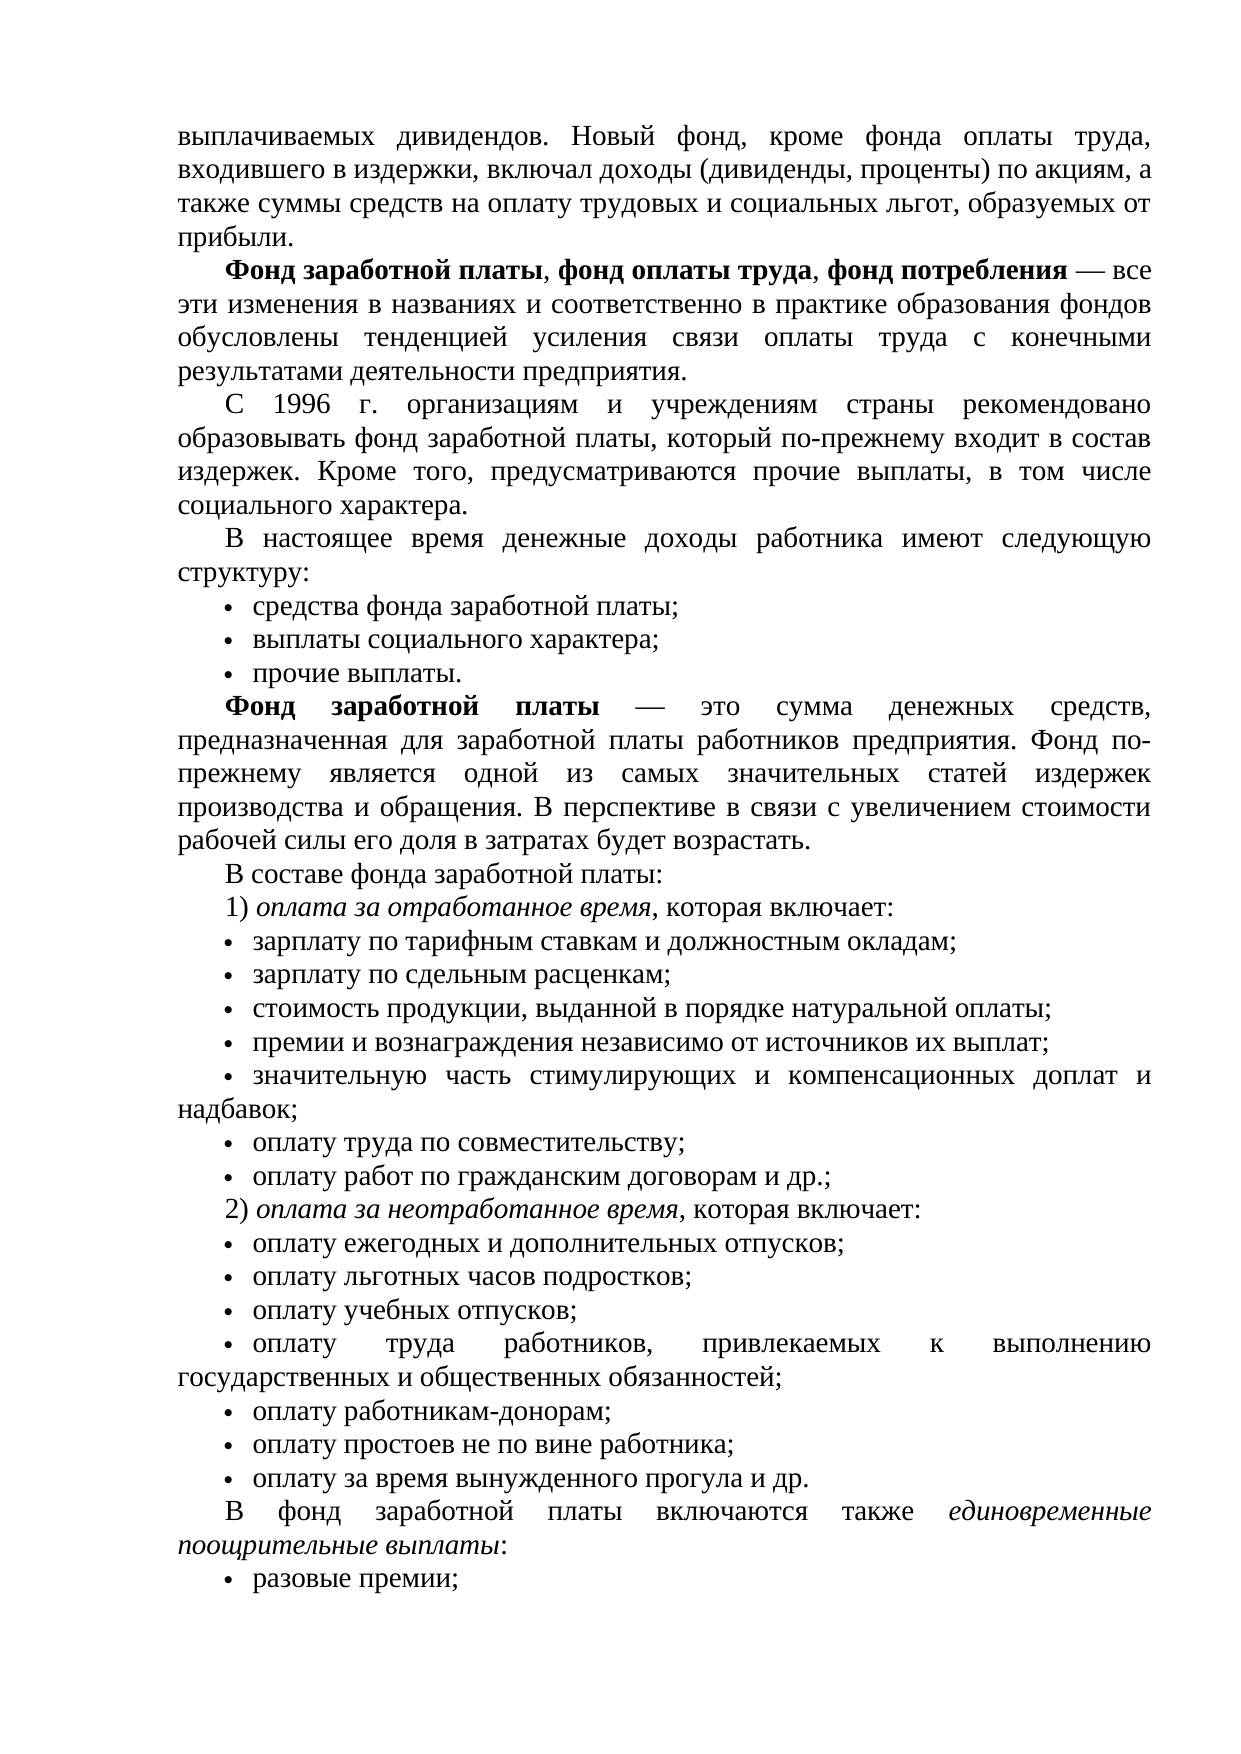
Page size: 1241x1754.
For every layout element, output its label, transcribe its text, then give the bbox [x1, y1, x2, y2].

list оплату ежегодных и дополнительных отпусков; [177, 1225, 1152, 1258]
list оплату простоев не по вине работника; [177, 1426, 1152, 1460]
list оплату учебных отпусков; [177, 1292, 1152, 1326]
list зарплату по тарифным ставкам и должностным окладам; [177, 923, 1152, 957]
list оплату работникам-донорам; [177, 1393, 1152, 1426]
text С 1996 г. организациям и учреждениям страны рекомендовано образовывать фонд заработной платы, который по-прежнему входит в состав издержек. Кроме того, предусматриваются прочие выплаты, в том числе социального характера. [177, 386, 1152, 521]
text Фонд заработной платы, фонд оплаты труда, фонд потребления — все эти изменения в названиях и соответственно в практике образования фондов обусловлены тенденцией усиления связи оплаты труда с конечными результатами деятельности предприятия. [177, 252, 1152, 386]
list стоимость продукции, выданной в порядке натуральной оплаты; [177, 990, 1152, 1024]
list оплату труда работников, привлекаемых к выполнению государственных и общественных обязанностей; [177, 1326, 1152, 1393]
list оплату работ по гражданским договорам и др.; [177, 1158, 1152, 1191]
text В настоящее время денежные доходы работника имеют следующую структуру: [177, 521, 1152, 588]
list разовые премии; [177, 1560, 1152, 1594]
list оплату труда по совместительству; [177, 1124, 1152, 1158]
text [177, 118, 1152, 252]
text В фонд заработной платы включаются также единовременные поощрительные выплаты: [177, 1493, 1152, 1560]
list прочие выплаты. [177, 655, 1152, 688]
text В составе фонда заработной платы: [177, 856, 1152, 889]
list средства фонда заработной платы; [177, 588, 1152, 621]
list оплату за время вынужденного прогула и др. [177, 1460, 1152, 1493]
list выплаты социального характера; [177, 621, 1152, 655]
list значительную часть стимулирующих и компенсационных доплат и надбавок; [177, 1057, 1152, 1124]
text 2) оплата за неотработанное время, которая включает: [177, 1191, 1152, 1225]
text 1) оплата за отработанное время, которая включает: [177, 889, 1152, 923]
list зарплату по сдельным расценкам; [177, 957, 1152, 990]
list оплату льготных часов подростков; [177, 1258, 1152, 1292]
text Фонд заработной платы — это сумма денежных средств, предназначенная для заработной платы работников предприятия. Фонд по-прежнему является одной из самых значительных статей издержек производства и обращения. В перспективе в связи с увеличением стоимости рабочей силы его доля в затратах будет возрастать. [177, 688, 1152, 856]
list премии и вознаграждения независимо от источников их выплат; [177, 1024, 1152, 1057]
